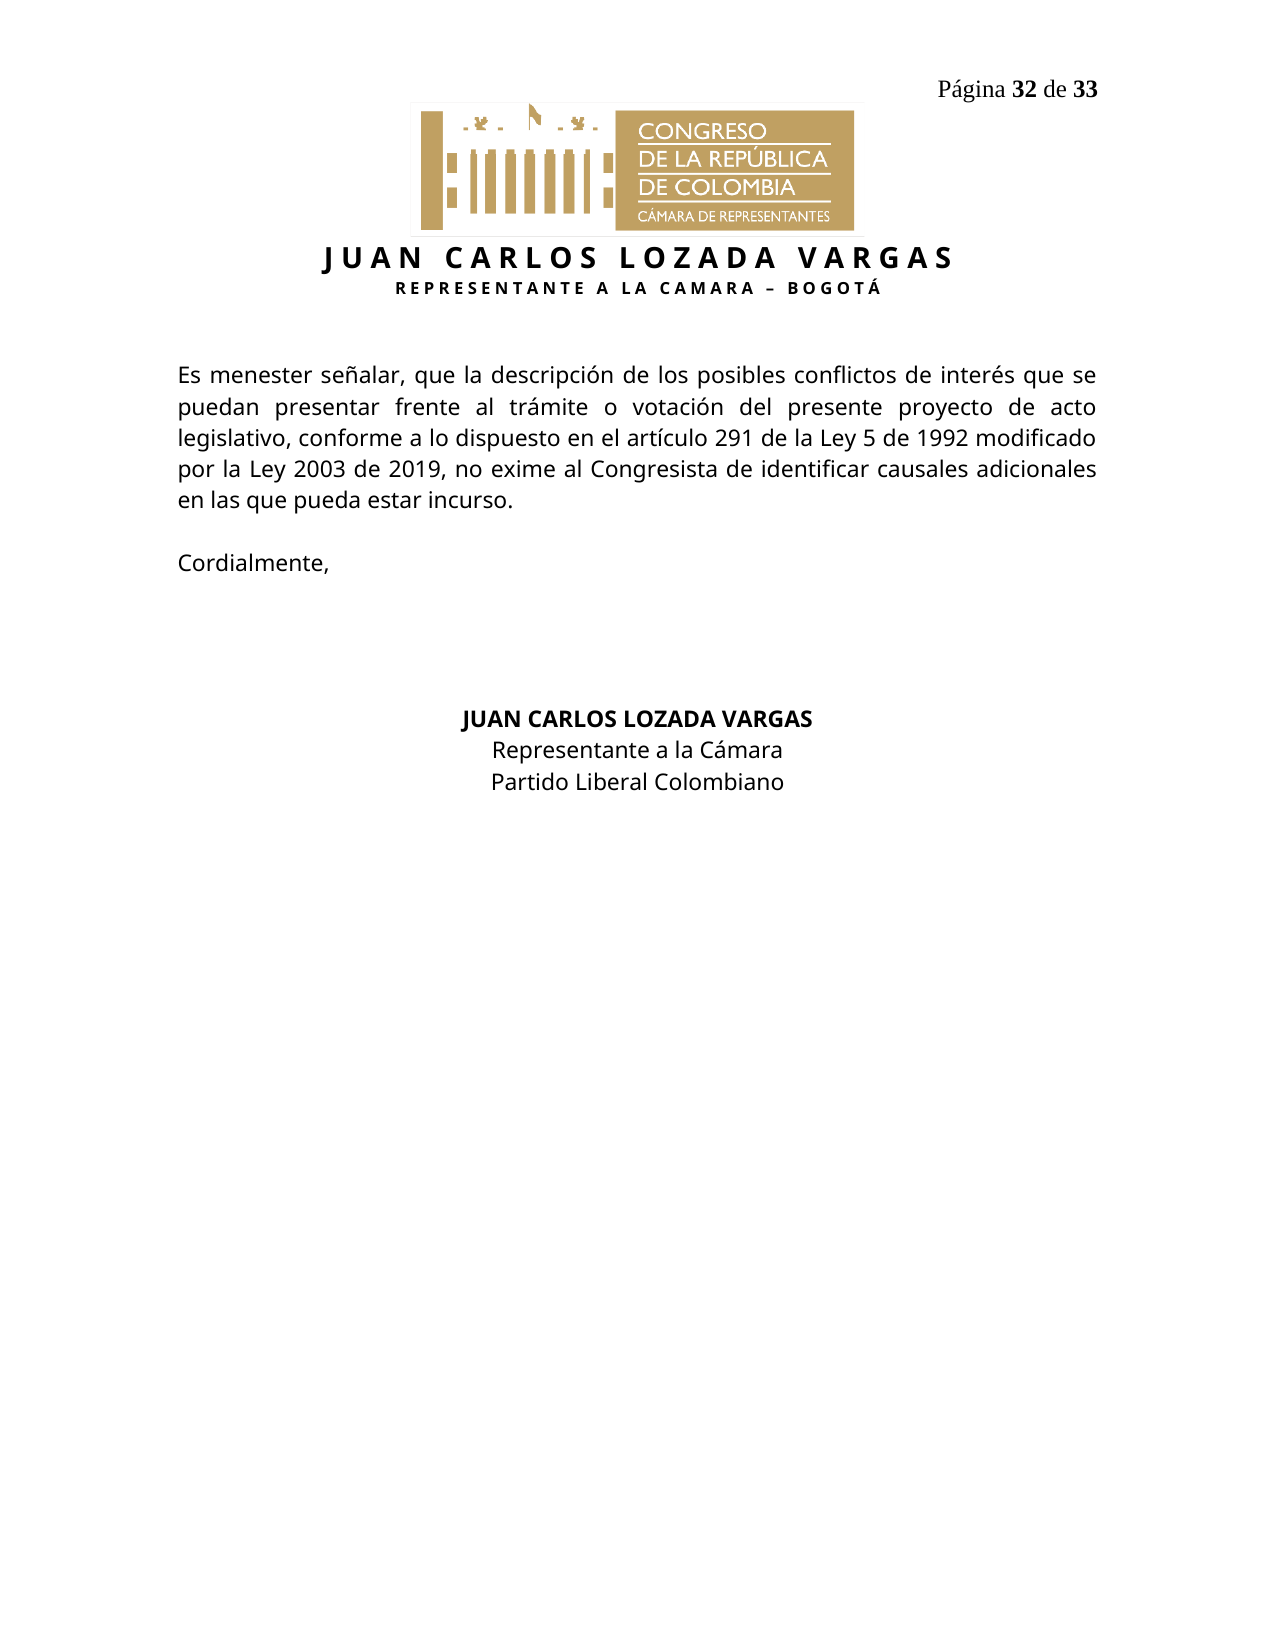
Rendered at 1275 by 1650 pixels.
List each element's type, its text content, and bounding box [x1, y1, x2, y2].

text Representante a la Cámara [177, 734, 1098, 766]
picture [410, 102, 865, 237]
text Partido Liberal Colombiano [177, 766, 1098, 797]
text JUAN CARLOS LOZADA VARGAS [177, 703, 1098, 734]
text Es menester señalar, que la descripción de los posibles conflictos de interés que se puedan presentar frente al trámite o votación del presente proyecto de acto legislativo, conforme a lo dispuesto en el artículo 291 de la Ley 5 de 1992 modificado por la Ley 2003 de 2019, no exime al Congresista de identificar causales adicionales en las que pueda estar incurso. [177, 484, 1098, 516]
text Cordialmente, [177, 547, 1098, 578]
